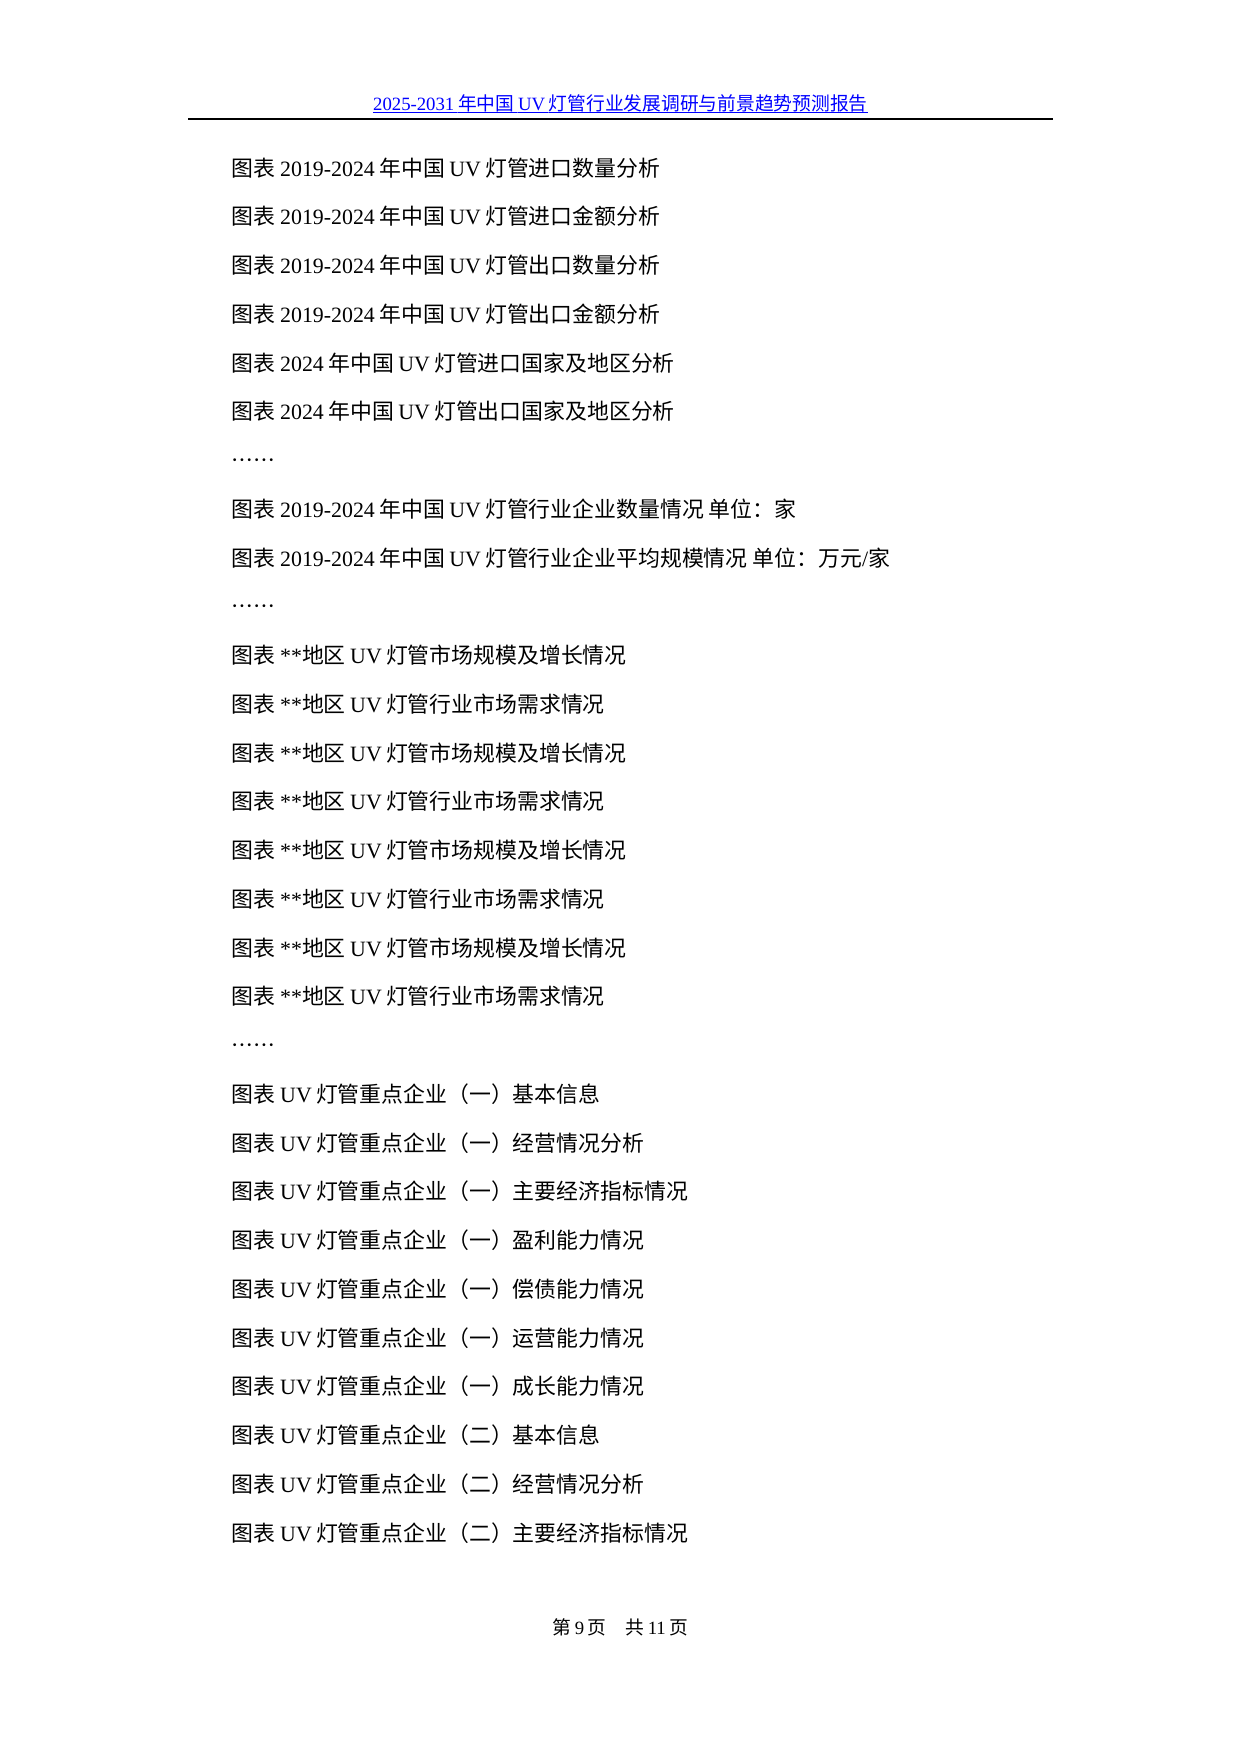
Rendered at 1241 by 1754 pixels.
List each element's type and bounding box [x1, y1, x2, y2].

text [187, 150, 1053, 1548]
